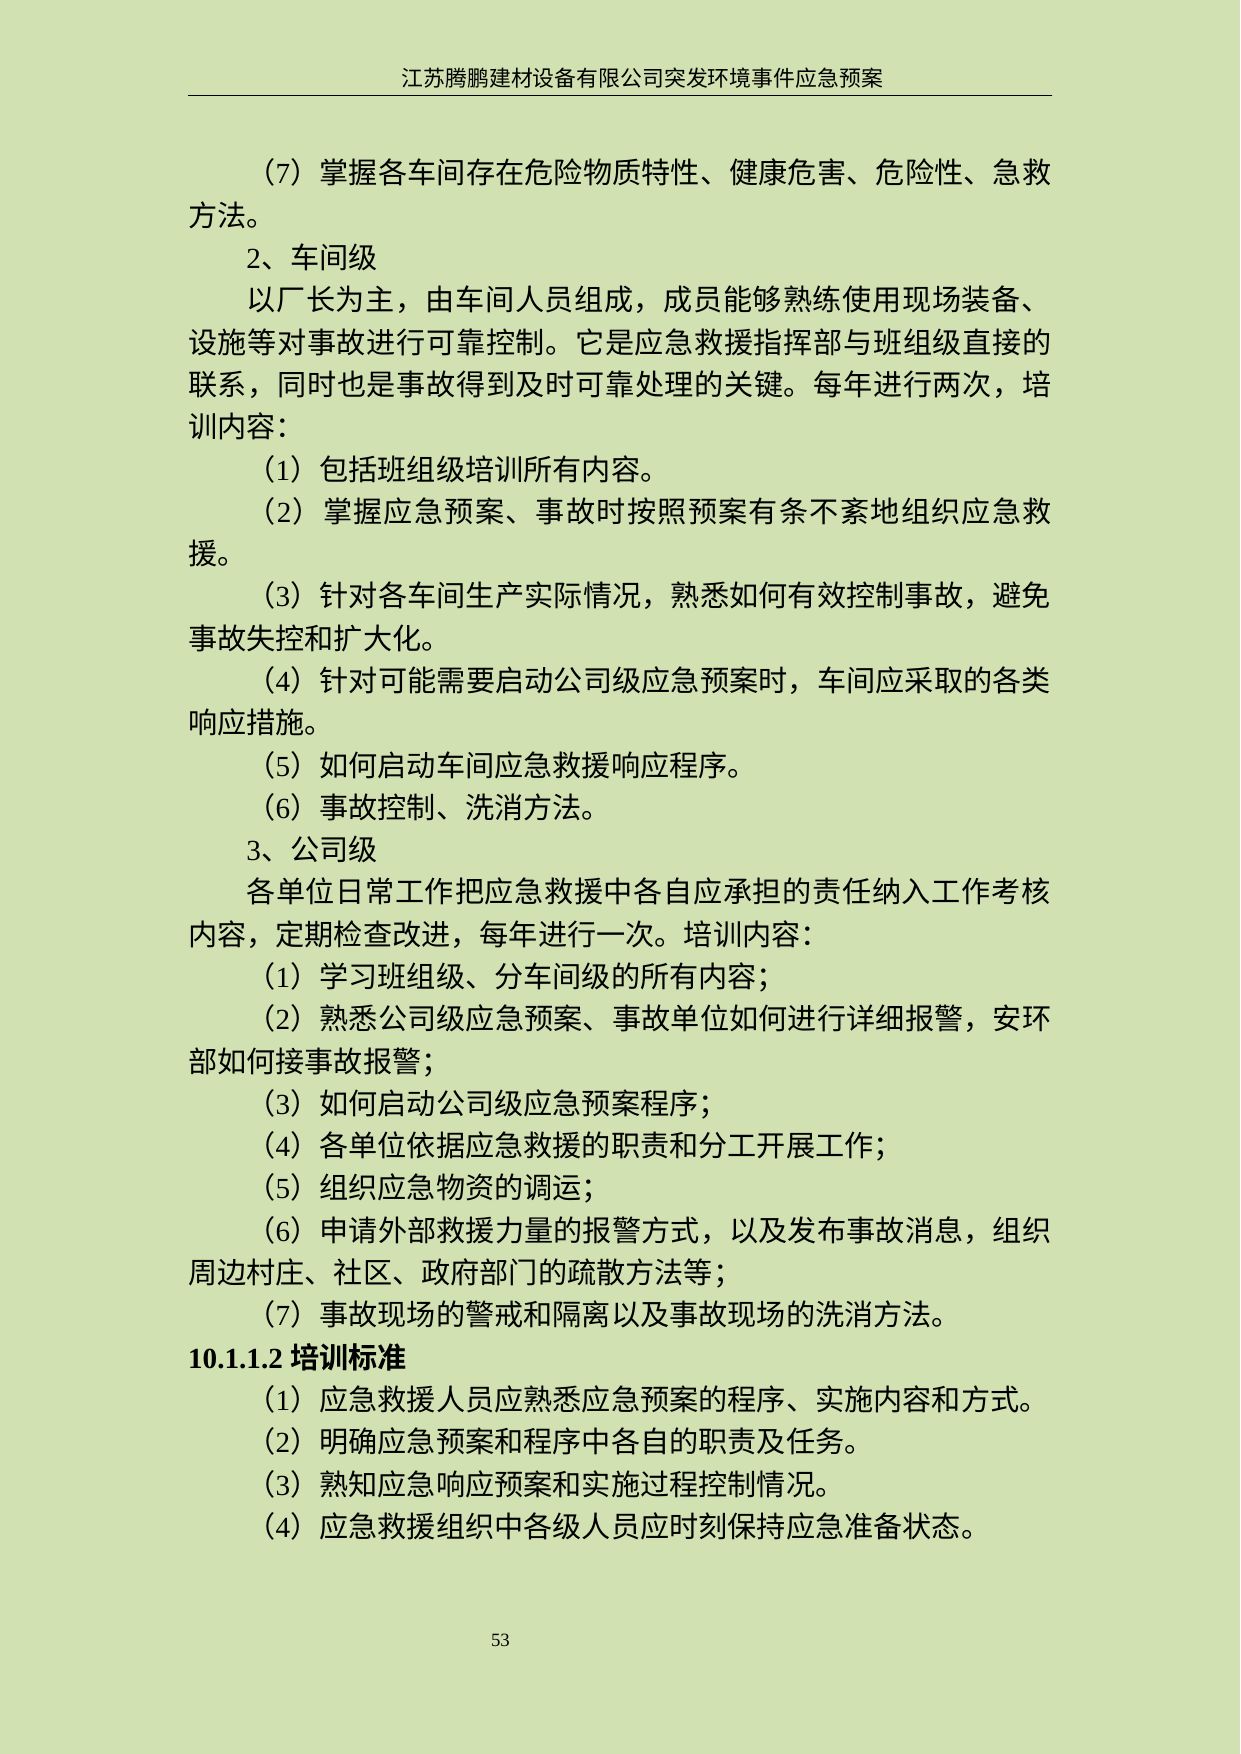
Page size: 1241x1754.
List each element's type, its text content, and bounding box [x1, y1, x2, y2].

text （1）学习班组级、分车间级的所有内容； [188, 953, 1052, 996]
text 以厂长为主，由车间人员组成，成员能够熟练使用现场装备、设施等对事故进行可靠控制。它是应急救援指挥部与班组级直接的联系，同时也是事故得到及时可靠处理的关键。每年进行两次，培训内容： [188, 277, 1052, 446]
text 2、车间级 [188, 234, 1052, 277]
text （7）事故现场的警戒和隔离以及事故现场的洗消方法。 [188, 1292, 1052, 1334]
text （4）针对可能需要启动公司级应急预案时，车间应采取的各类响应措施。 [188, 657, 1052, 742]
text （3）如何启动公司级应急预案程序； [188, 1080, 1052, 1123]
text （3）熟知应急响应预案和实施过程控制情况。 [188, 1461, 1052, 1503]
text 10.1.1.2 培训标准 [188, 1334, 1052, 1376]
text （1）包括班组级培训所有内容。 [188, 446, 1052, 488]
text （2）掌握应急预案、事故时按照预案有条不紊地组织应急救援。 [188, 488, 1052, 573]
text （2）明确应急预案和程序中各自的职责及任务。 [188, 1419, 1052, 1461]
text 各单位日常工作把应急救援中各自应承担的责任纳入工作考核内容，定期检查改进，每年进行一次。培训内容： [188, 869, 1052, 953]
text （3）针对各车间生产实际情况，熟悉如何有效控制事故，避免事故失控和扩大化。 [188, 573, 1052, 657]
text （1）应急救援人员应熟悉应急预案的程序、实施内容和方式。 [188, 1376, 1052, 1419]
text （6）事故控制、洗消方法。 [188, 784, 1052, 827]
text （5）组织应急物资的调运； [188, 1165, 1052, 1207]
text （7）掌握各车间存在危险物质特性、健康危害、危险性、急救方法。 [188, 150, 1052, 234]
text （4）各单位依据应急救援的职责和分工开展工作； [188, 1123, 1052, 1165]
text （6）申请外部救援力量的报警方式，以及发布事故消息，组织周边村庄、社区、政府部门的疏散方法等； [188, 1207, 1052, 1292]
text 3、公司级 [188, 827, 1052, 869]
text （4）应急救援组织中各级人员应时刻保持应急准备状态。 [188, 1503, 1052, 1546]
text （5）如何启动车间应急救援响应程序。 [188, 742, 1052, 784]
text （2）熟悉公司级应急预案、事故单位如何进行详细报警，安环部如何接事故报警； [188, 996, 1052, 1080]
